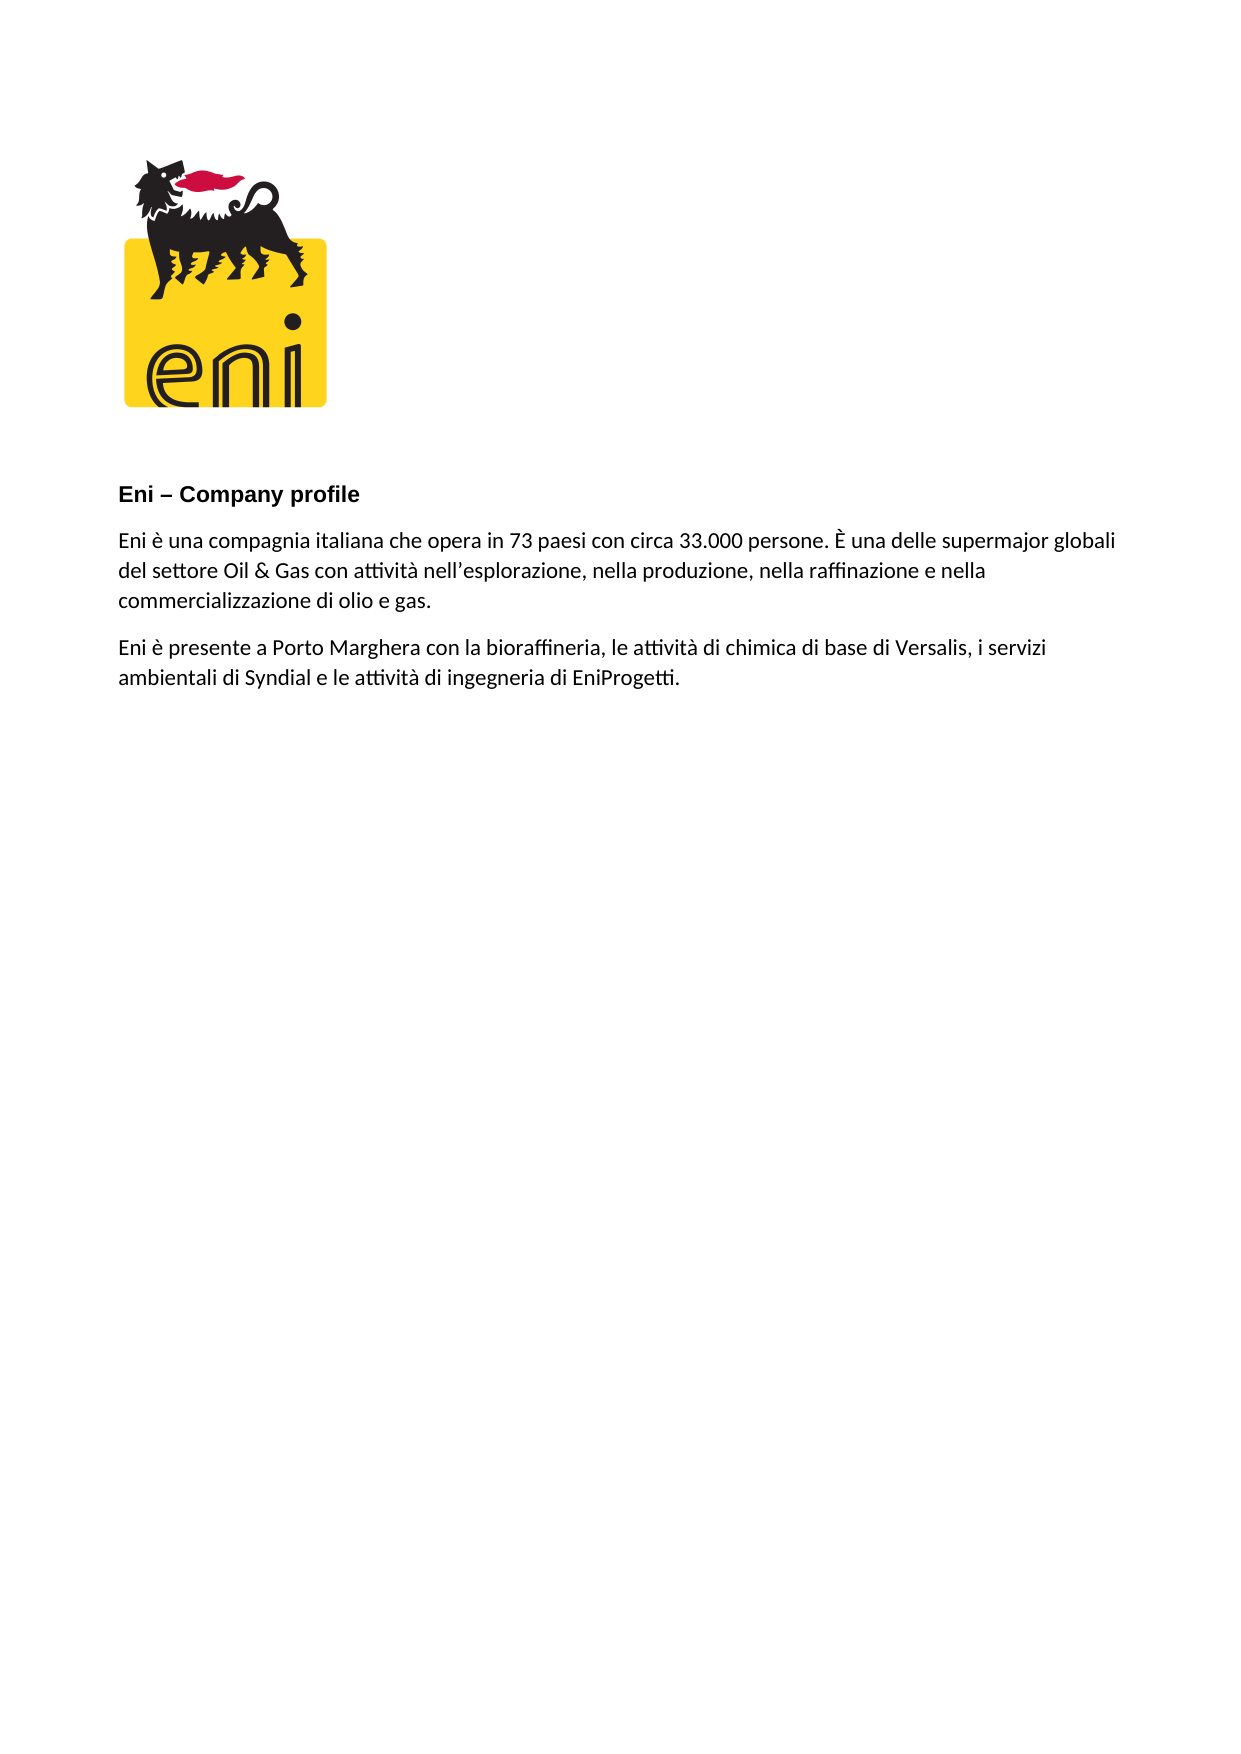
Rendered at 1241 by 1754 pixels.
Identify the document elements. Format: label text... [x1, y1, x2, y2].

picture [118, 147, 334, 415]
text Eni – Company profile [118, 481, 1122, 507]
text Eni è presente a Porto Marghera con la bioraffineria, le attività di chimica di base di Versalis, i servizi ambientali di Syndial e le attività di ingegneria di EniProgetti. [118, 633, 1122, 691]
text Eni è una compagnia italiana che opera in 73 paesi con circa 33.000 persone. È una delle supermajor globali del settore Oil & Gas con attività nell’esplorazione, nella produzione, nella raffinazione e nella commercializzazione di olio e gas. [118, 526, 1122, 614]
